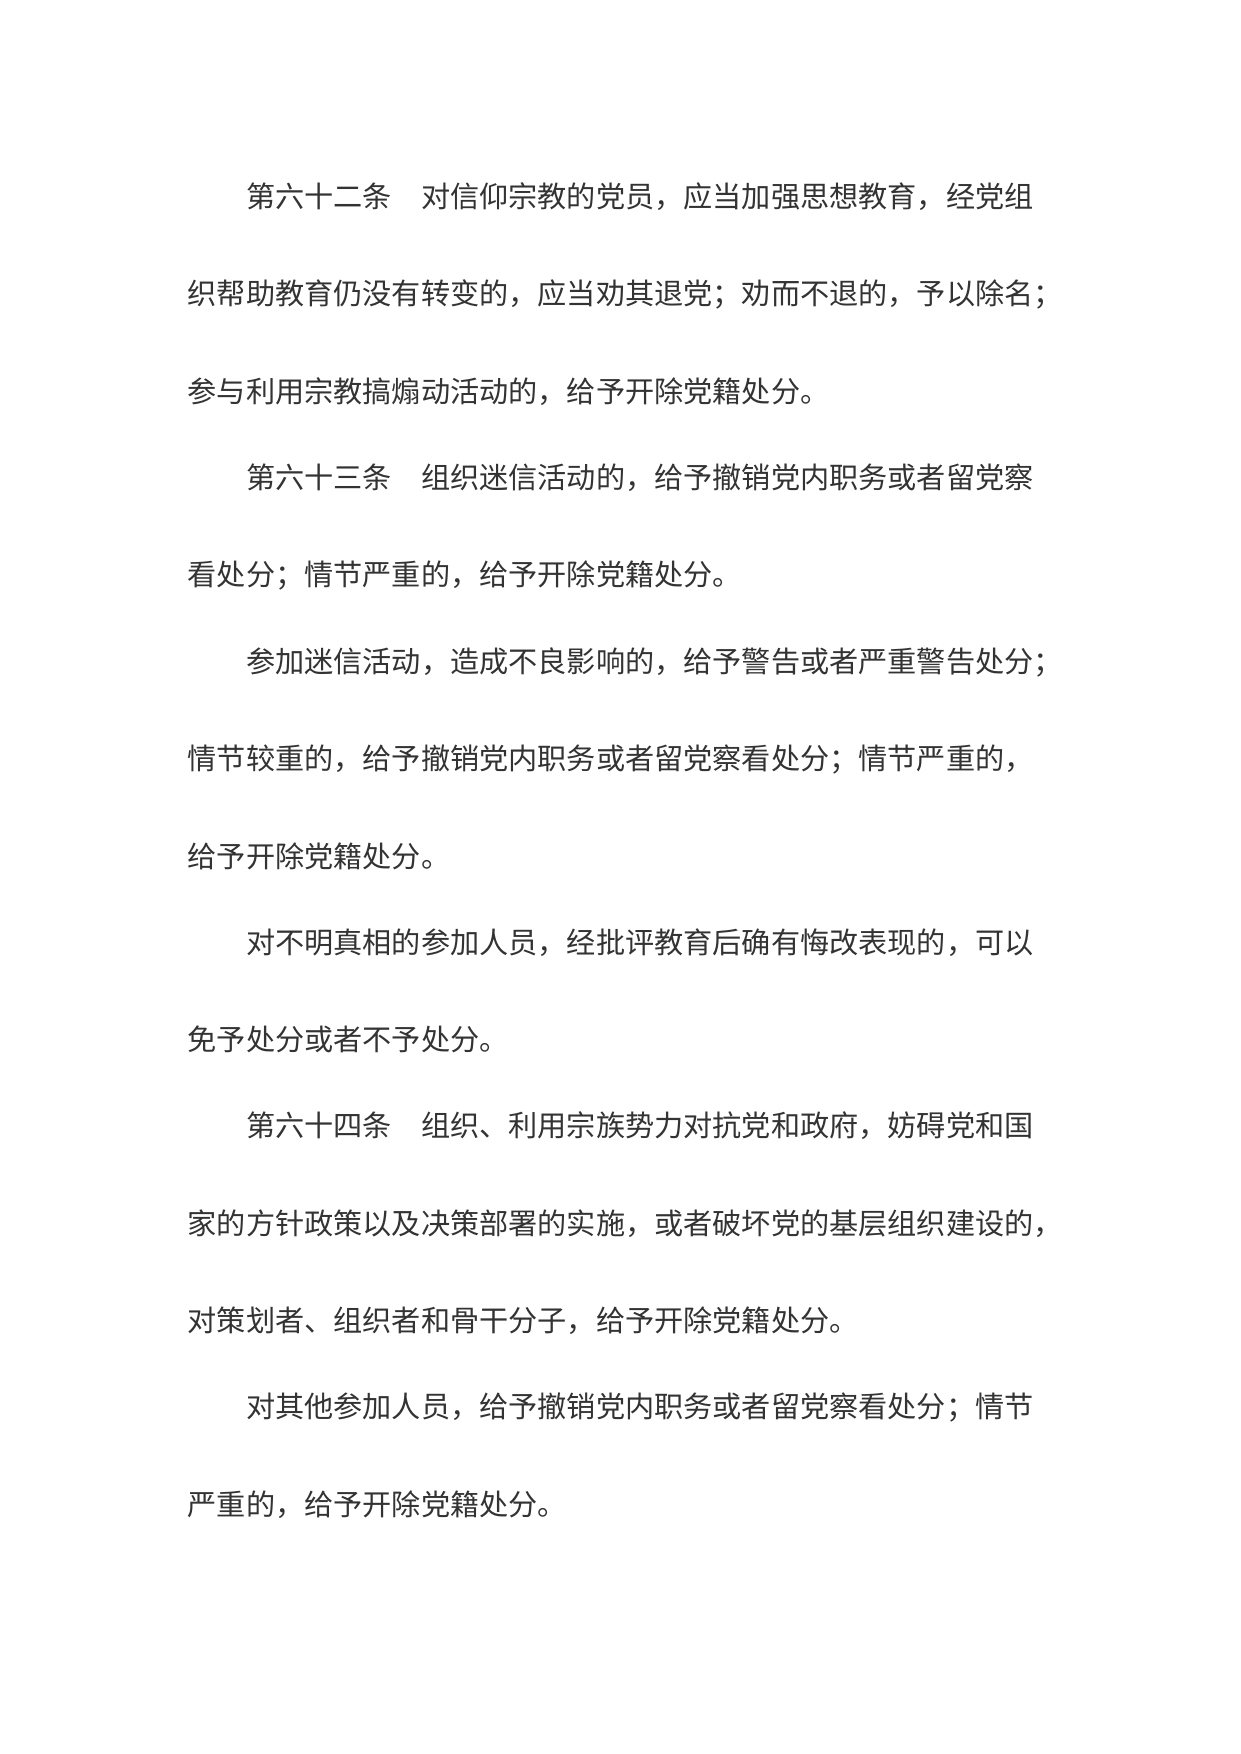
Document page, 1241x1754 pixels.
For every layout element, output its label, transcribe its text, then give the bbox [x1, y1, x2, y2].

text 第六十四条 组织、利用宗族势力对抗党和政府，妨碍党和国家的方针政策以及决策部署的实施，或者破坏党的基层组织建设的，对策划者、组织者和骨干分子，给予开除党籍处分。 [187, 1092, 1053, 1352]
text 第六十三条 组织迷信活动的，给予撤销党内职务或者留党察看处分；情节严重的，给予开除党籍处分。 [187, 443, 1053, 606]
text 第六十二条 对信仰宗教的党员，应当加强思想教育，经党组织帮助教育仍没有转变的，应当劝其退党；劝而不退的，予以除名；参与利用宗教搞煽动活动的，给予开除党籍处分。 [187, 162, 1053, 422]
text 对不明真相的参加人员，经批评教育后确有悔改表现的，可以免予处分或者不予处分。 [187, 908, 1053, 1070]
text 对其他参加人员，给予撤销党内职务或者留党察看处分；情节严重的，给予开除党籍处分。 [187, 1373, 1053, 1535]
text 参加迷信活动，造成不良影响的，给予警告或者严重警告处分；情节较重的，给予撤销党内职务或者留党察看处分；情节严重的，给予开除党籍处分。 [187, 627, 1053, 887]
